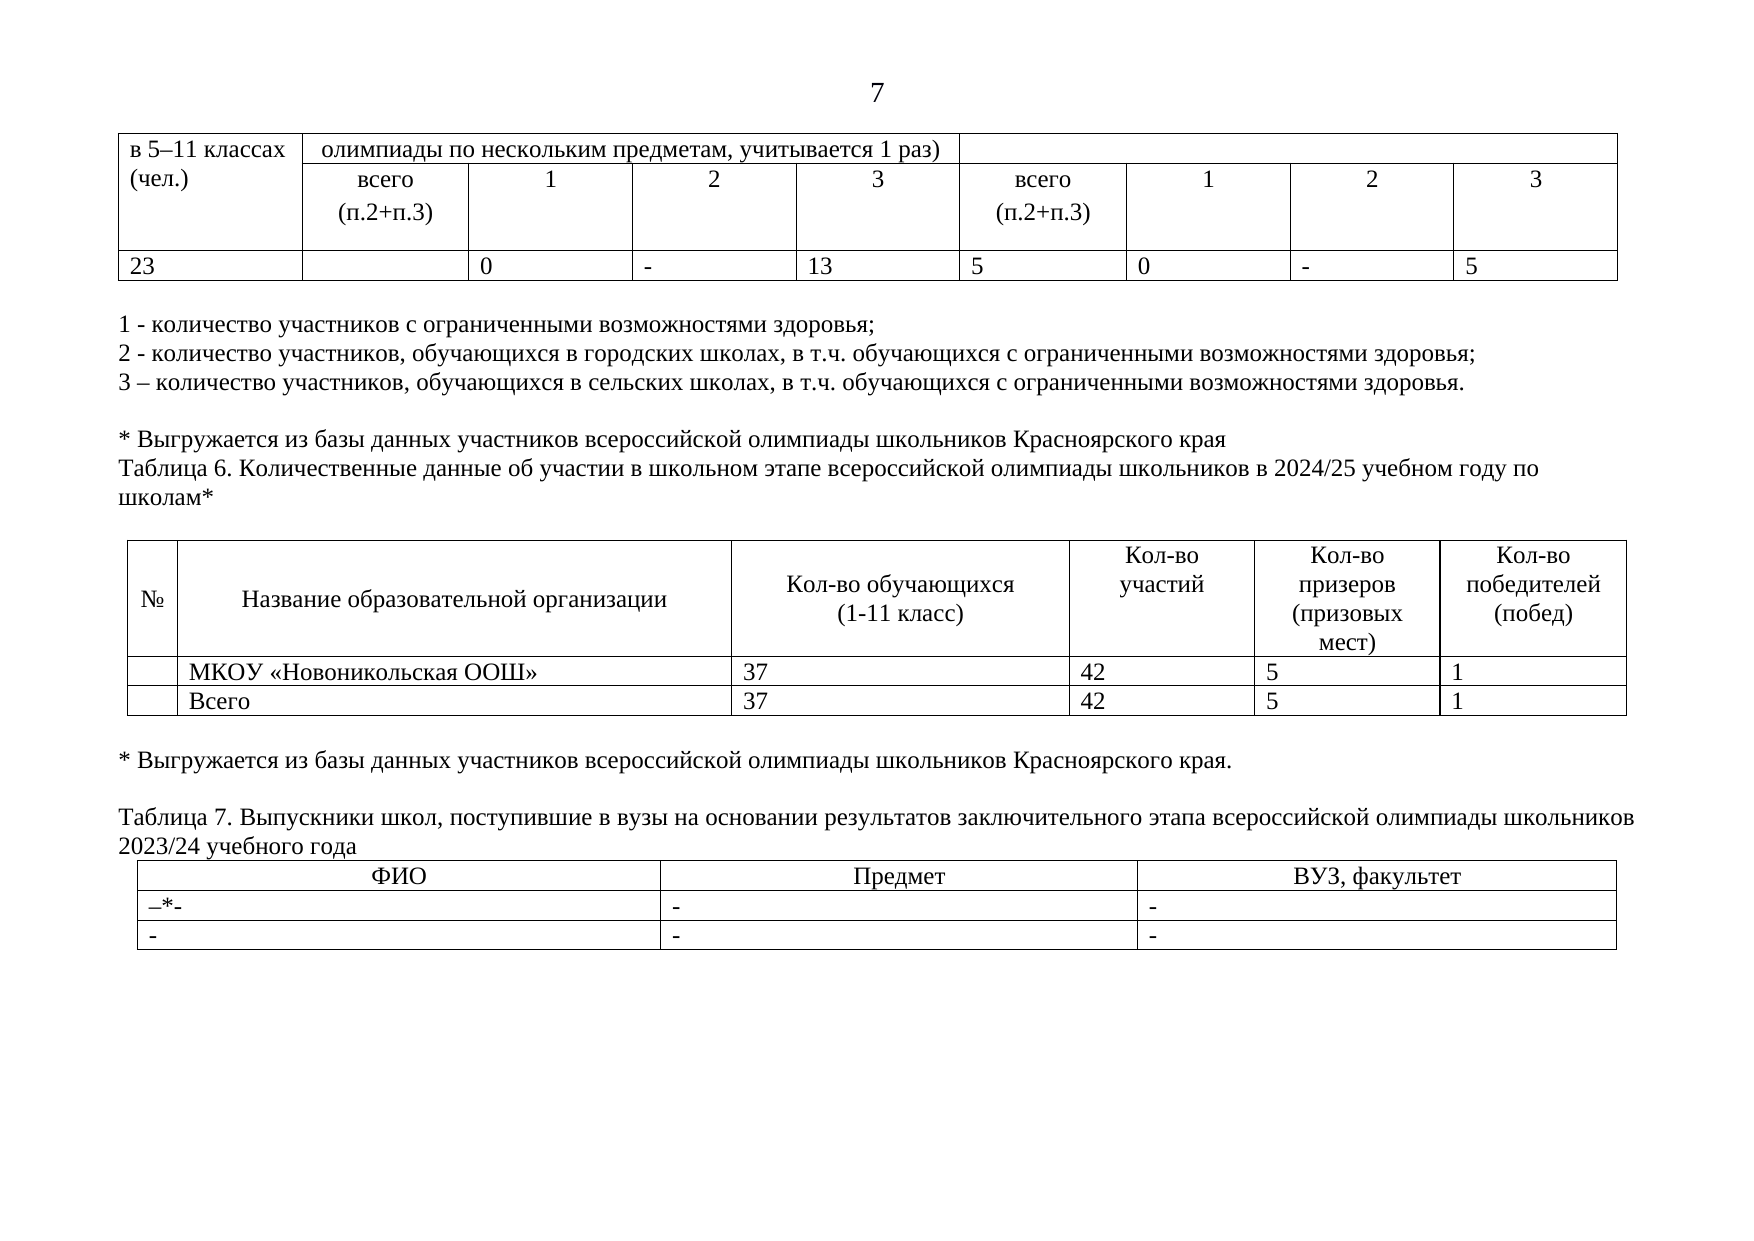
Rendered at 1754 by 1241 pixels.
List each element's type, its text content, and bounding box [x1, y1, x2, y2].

table_header № [128, 541, 177, 656]
table_header ВУЗ, факультет [1138, 861, 1616, 890]
table_cell 1 [469, 164, 632, 250]
text Таблица 6. Количественные данные об участии в школьном этапе всероссийской олимпиады школьников в 2024/25 учебном году по школам* [118, 453, 1636, 511]
table_header Кол-во обучающихся (1-11 класс) [732, 541, 1069, 656]
table_cell Всего [178, 686, 731, 715]
table_header Кол-во призеров (призовых мест) [1255, 541, 1439, 656]
table_cell 37 [732, 686, 1069, 715]
text 2 - количество участников, обучающихся в городских школах, в т.ч. обучающихся с ограниченными возможностями здоровья; [118, 338, 1636, 367]
table_cell 37 [732, 657, 1069, 685]
table_cell 42 [1070, 657, 1254, 685]
table_cell 5 [1255, 657, 1439, 685]
table_header ФИО [138, 861, 660, 890]
table_cell - [1138, 891, 1616, 919]
text 1 - количество участников с ограниченными возможностями здоровья; [118, 309, 1636, 338]
table_cell [128, 686, 177, 715]
text * Выгружается из базы данных участников всероссийской олимпиады школьников Красноярского края [118, 424, 1636, 453]
table_cell [128, 657, 177, 685]
table_cell всего (п.2+п.3) [960, 164, 1126, 250]
text 3 – количество участников, обучающихся в сельских школах, в т.ч. обучающихся с ограниченными возможностями здоровья. [118, 367, 1636, 396]
table_cell - [661, 921, 1137, 949]
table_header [119, 134, 302, 250]
table_header Кол-во победителей (побед) [1441, 541, 1626, 656]
table_cell [303, 251, 468, 280]
table_header Название образовательной организации [178, 541, 731, 656]
table_cell 5 [960, 251, 1126, 280]
table_cell 5 [1454, 251, 1617, 280]
table_cell –*- [138, 891, 660, 919]
table_cell 5 [1255, 686, 1439, 715]
table_cell 2 [1291, 164, 1453, 250]
table_cell 13 [797, 251, 959, 280]
text Таблица 7. Выпускники школ, поступившие в вузы на основании результатов заключительного этапа всероссийской олимпиады школьников 2023/24 учебного года [118, 802, 1636, 860]
table_cell - [1291, 251, 1453, 280]
table_header Предмет [661, 861, 1137, 890]
table_cell 3 [1454, 164, 1617, 250]
table_cell - [633, 251, 796, 280]
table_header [303, 134, 959, 163]
table_cell 1 [1441, 657, 1626, 685]
table_cell МКОУ «Новоникольская ООШ» [178, 657, 731, 685]
table_cell всего (п.2+п.3) [303, 164, 468, 250]
table_cell 0 [469, 251, 632, 280]
table_cell - [138, 921, 660, 949]
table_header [960, 134, 1617, 163]
text * Выгружается из базы данных участников всероссийской олимпиады школьников Красноярского края. [118, 745, 1636, 774]
table_header Кол-во участий [1070, 541, 1254, 656]
table_cell 3 [797, 164, 959, 250]
table_cell 42 [1070, 686, 1254, 715]
table_cell 2 [633, 164, 796, 250]
table_cell 0 [1127, 251, 1290, 280]
table_cell - [1138, 921, 1616, 949]
table_cell - [661, 891, 1137, 919]
table_cell 1 [1127, 164, 1290, 250]
table_cell 23 [119, 251, 302, 280]
table_cell 1 [1441, 686, 1626, 715]
